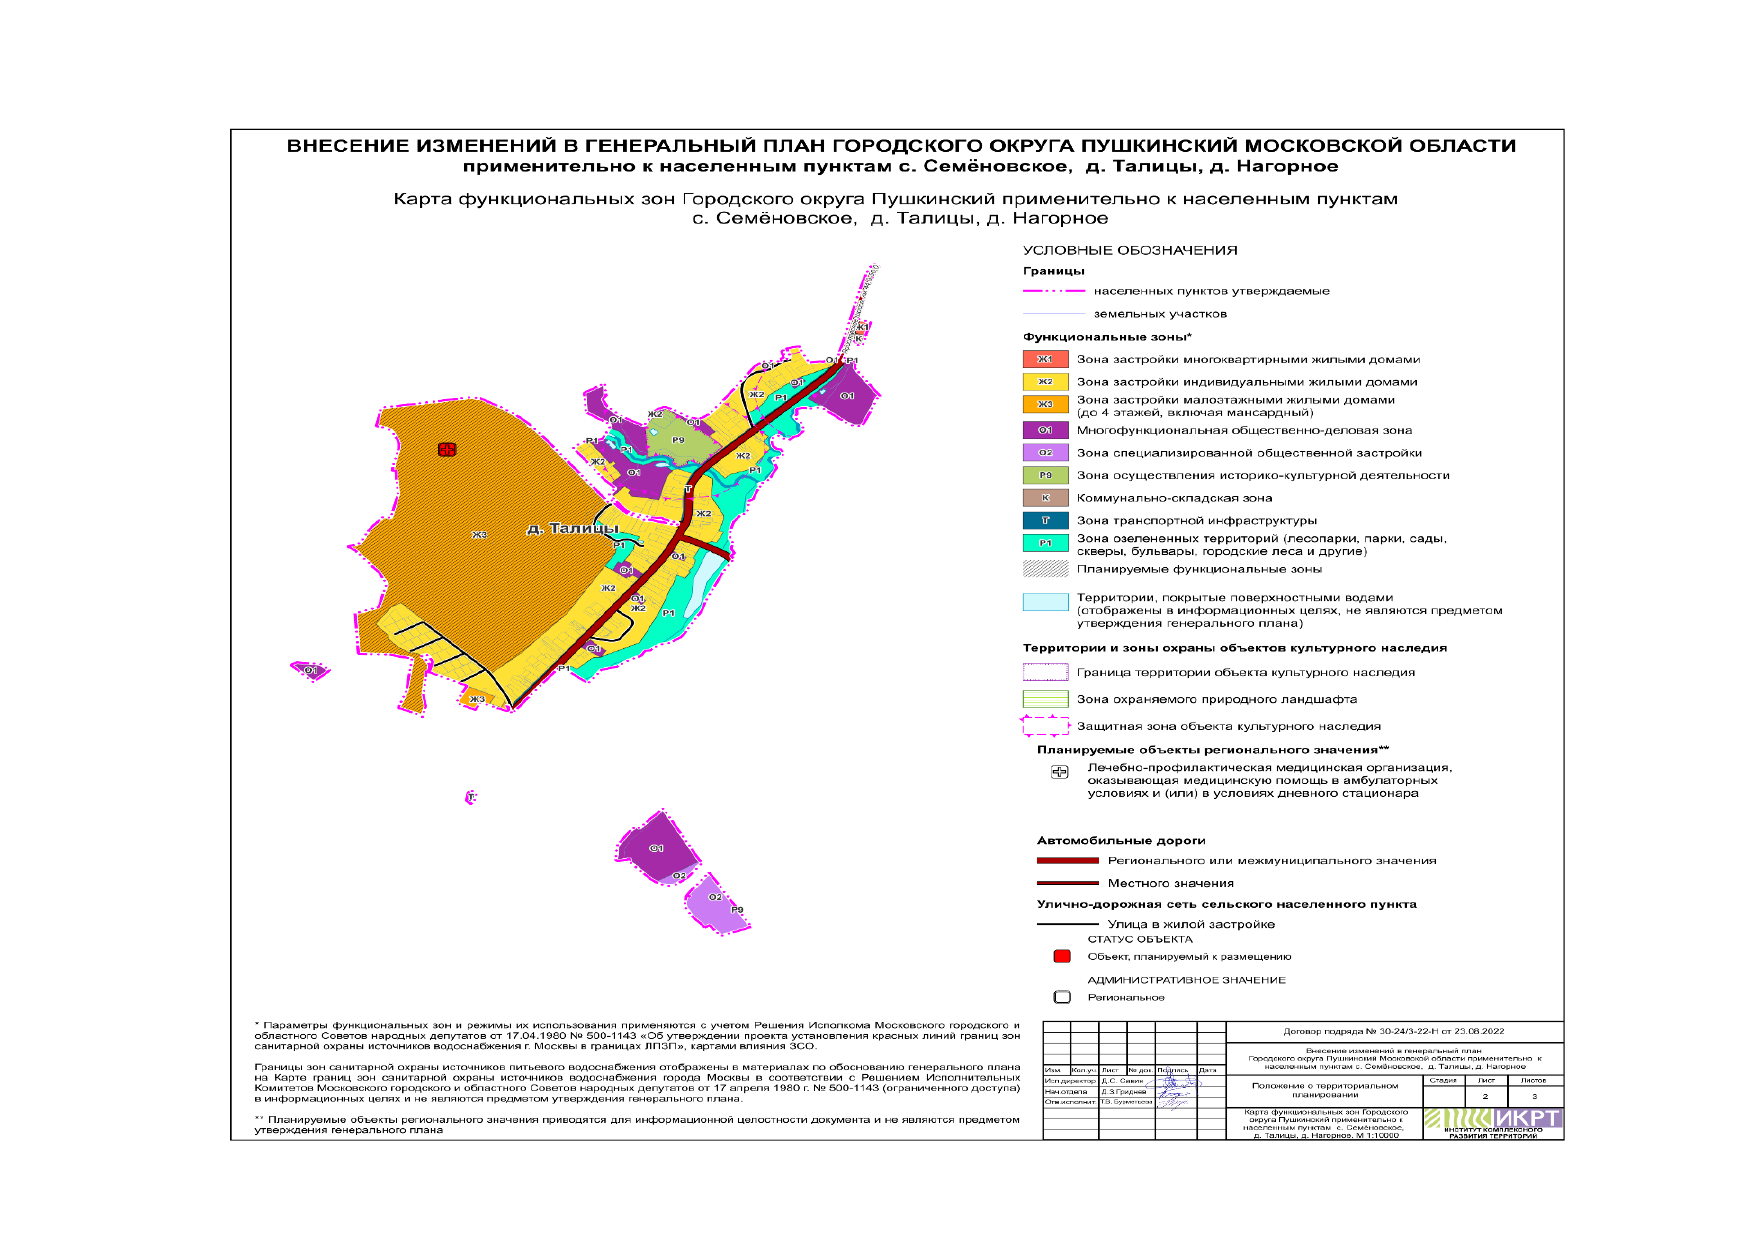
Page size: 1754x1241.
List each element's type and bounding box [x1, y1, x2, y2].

picture [173, 118, 1580, 1144]
